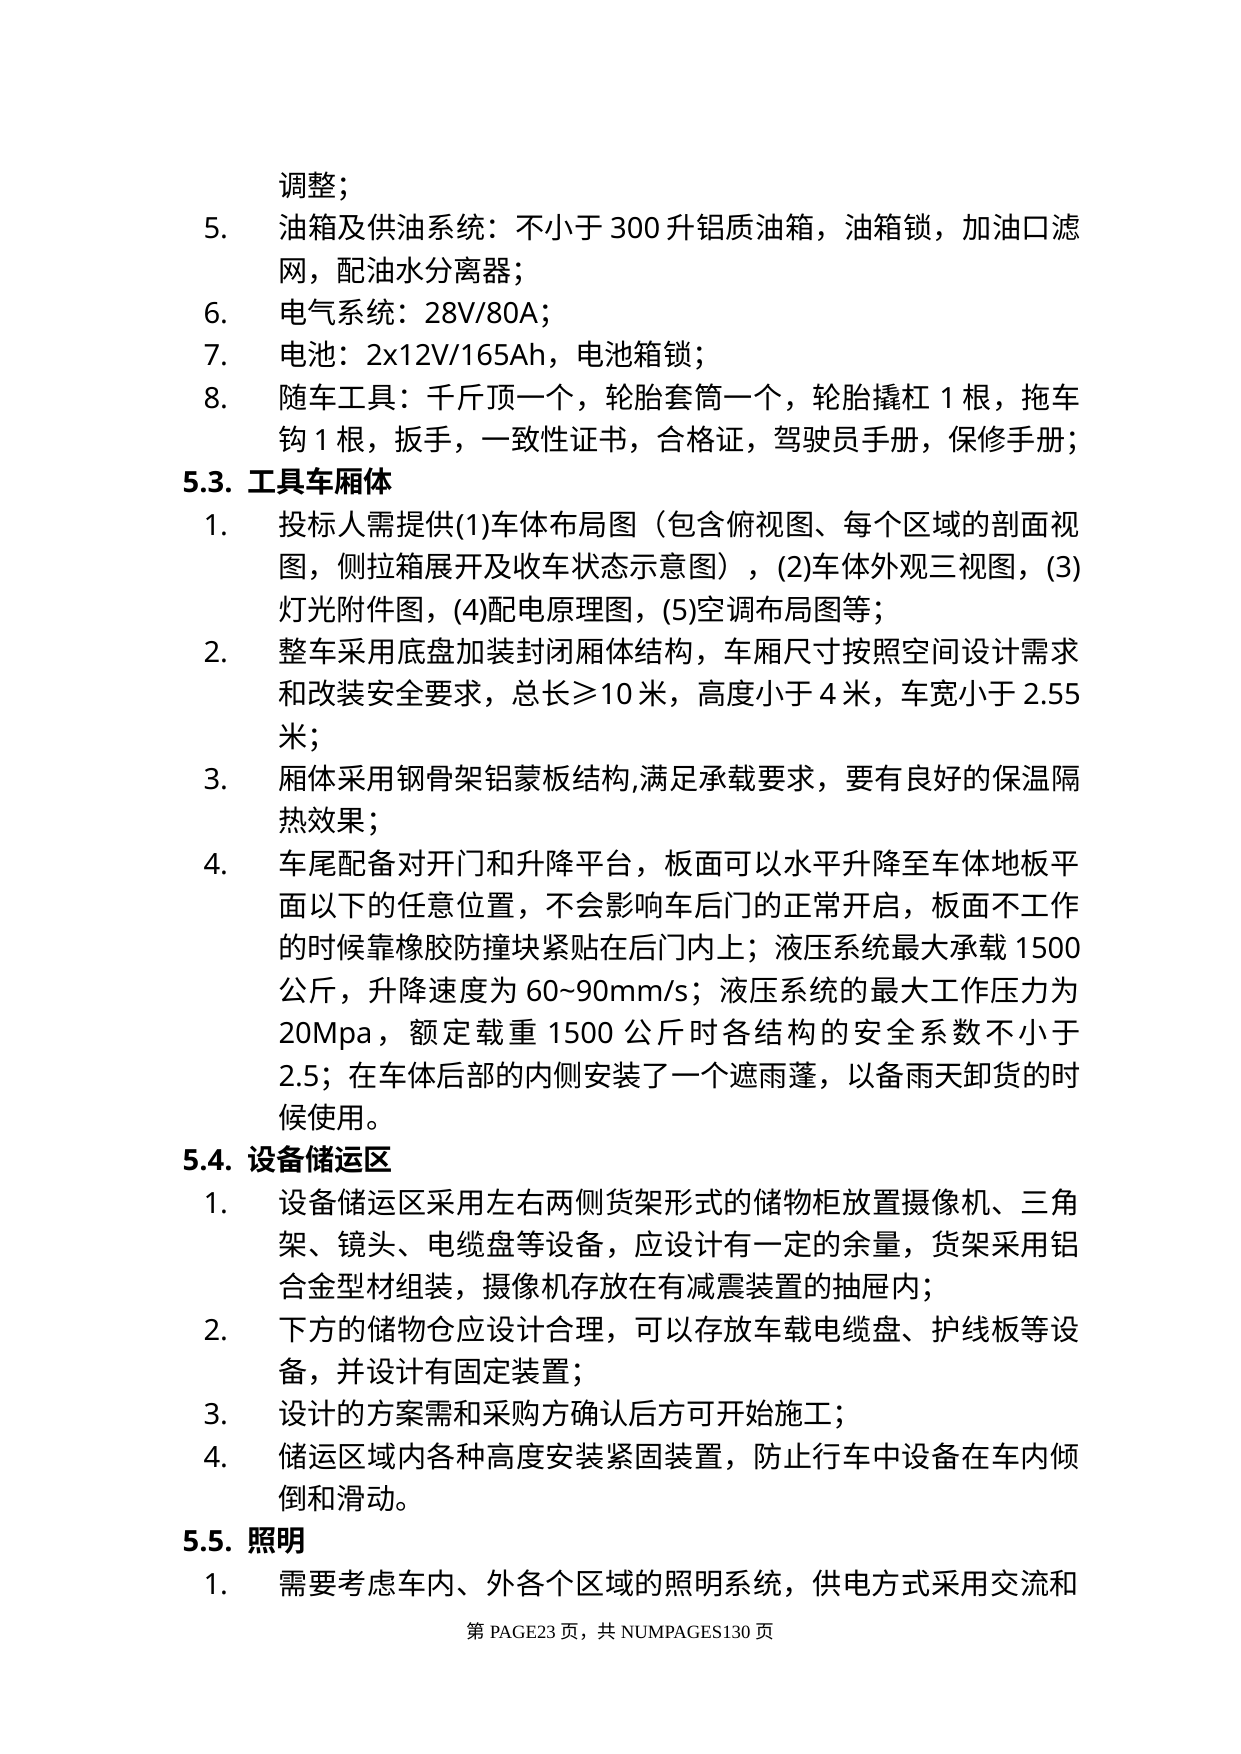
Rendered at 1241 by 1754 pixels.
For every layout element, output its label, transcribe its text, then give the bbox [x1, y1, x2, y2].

list 设备储运区 [182, 1137, 1081, 1179]
list 车尾配备对开门和升降平台，板面可以水平升降至车体地板平面以下的任意位置，不会影响车后门的正常开启，板面不工作的时候靠橡胶防撞块紧贴在后门内上；液压系统最大承载1500公斤，升降速度为60~90mm/s；液压系统的最大工作压力为20Mpa，额定载重1500公斤时各结构的安全系数不小于2.5；在车体后部的内侧安装了一个遮雨蓬，以备雨天卸货的时候使用。 [203, 840, 1081, 1137]
list 投标人需提供(1)车体布局图（包含俯视图、每个区域的剖面视图，侧拉箱展开及收车状态示意图），(2)车体外观三视图，(3)灯光附件图，(4)配电原理图，(5)空调布局图等； [203, 501, 1081, 628]
list 下方的储物仓应设计合理，可以存放车载电缆盘、护线板等设备，并设计有固定装置； [203, 1306, 1081, 1391]
list 设备储运区采用左右两侧货架形式的储物柜放置摄像机、三角架、镜头、电缆盘等设备，应设计有一定的余量，货架采用铝合金型材组装，摄像机存放在有减震装置的抽屉内； [203, 1179, 1081, 1306]
list 油箱及供油系统：不小于300升铝质油箱，油箱锁，加油口滤网，配油水分离器； [203, 205, 1081, 289]
list 电气系统：28V/80A； [203, 289, 1081, 332]
list 厢体采用钢骨架铝蒙板结构,满足承载要求，要有良好的保温隔热效果； [203, 756, 1081, 840]
list 设计的方案需和采购方确认后方可开始施工； [203, 1391, 1081, 1433]
list 储运区域内各种高度安装紧固装置，防止行车中设备在车内倾倒和滑动。 [203, 1433, 1081, 1518]
list 随车工具：千斤顶一个，轮胎套筒一个，轮胎撬杠1根，拖车钩1根，扳手，一致性证书，合格证，驾驶员手册，保修手册； [203, 374, 1081, 459]
list 整车采用底盘加装封闭厢体结构，车厢尺寸按照空间设计需求和改装安全要求，总长≥10米，高度小于4米，车宽小于2.55米； [203, 628, 1081, 756]
list 照明 [182, 1518, 1081, 1560]
list 工具车厢体 [182, 459, 1081, 501]
list 电池：2x12V/165Ah，电池箱锁； [203, 332, 1081, 374]
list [203, 1560, 1081, 1603]
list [203, 162, 1081, 205]
